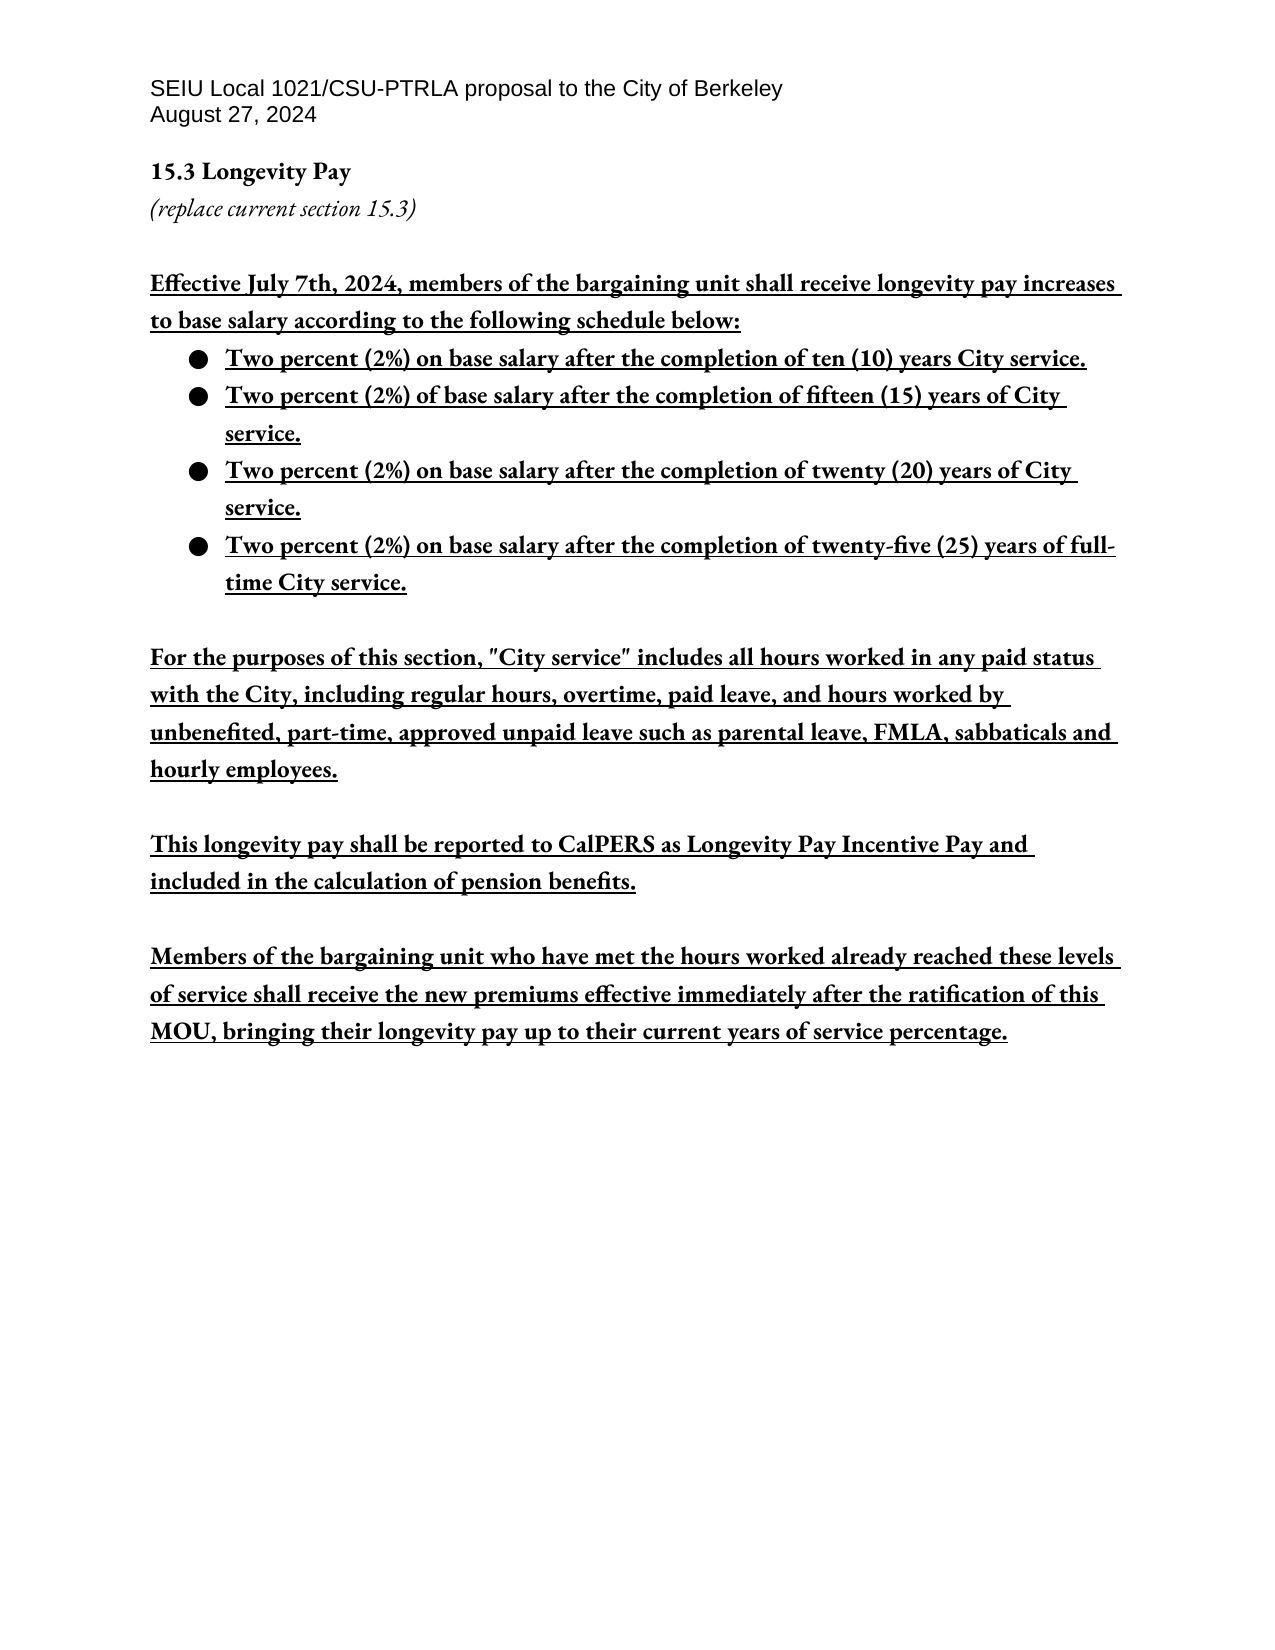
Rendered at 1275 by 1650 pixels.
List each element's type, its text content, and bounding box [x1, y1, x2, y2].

text This longevity pay shall be reported to CalPERS as Longevity Pay Incentive Pay and included in the calculation of pension benefits. [150, 827, 1125, 897]
text For the purposes of this section, "City service" includes all hours worked in any paid status with the City, including regular hours, overtime, paid leave, and hours worked by unbenefited, part-time, approved unpaid leave such as parental leave, FMLA, sabbaticals and hourly employees. [150, 640, 1125, 785]
list Two percent (2%) on base salary after the completion of twenty (20) years of City service. [187, 453, 1125, 523]
text 15.3 Longevity Pay [150, 154, 1125, 187]
list Two percent (2%) of base salary after the completion of fifteen (15) years of City service. [187, 378, 1125, 448]
text Members of the bargaining unit who have met the hours worked already reached these levels of service shall receive the new premiums effective immediately after the ratification of this MOU, bringing their longevity pay up to their current years of service percentage. [150, 939, 1125, 1047]
text (replace current section 15.3) [150, 191, 1125, 224]
list Two percent (2%) on base salary after the completion of ten (10) years City service. [187, 341, 1125, 374]
list Two percent (2%) on base salary after the completion of twenty-five (25) years of full-time City service. [187, 528, 1125, 598]
text Effective July 7th, 2024, members of the bargaining unit shall receive longevity pay increases to base salary according to the following schedule below: [150, 266, 1125, 336]
